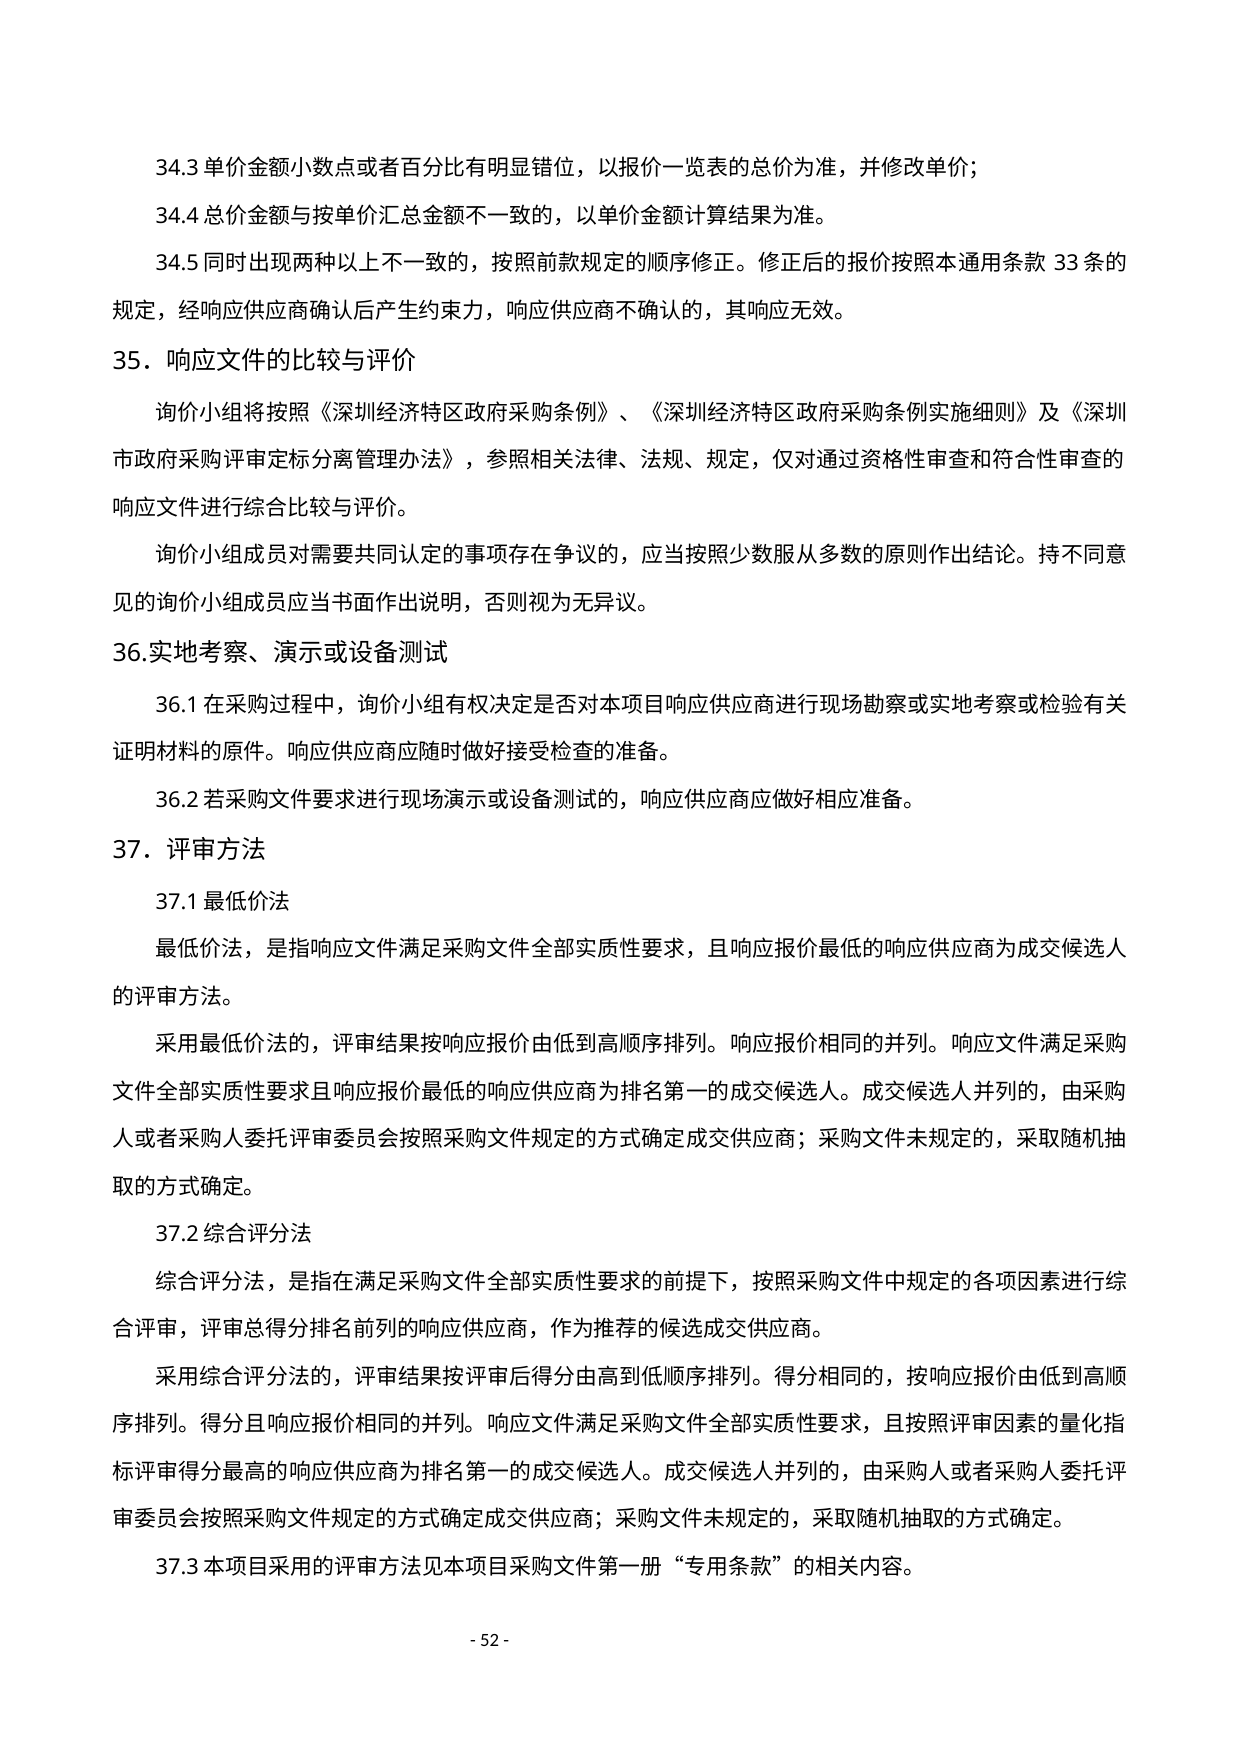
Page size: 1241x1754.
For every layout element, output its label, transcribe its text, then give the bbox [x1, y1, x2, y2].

text 36.1在采购过程中，询价小组有权决定是否对本项目响应供应商进行现场勘察或实地考察或检验有关证明材料的原件。响应供应商应随时做好接受检查的准备。 [112, 687, 1128, 766]
text 34.5同时出现两种以上不一致的，按照前款规定的顺序修正。修正后的报价按照本通用条款33条的规定，经响应供应商确认后产生约束力，响应供应商不确认的，其响应无效。 [112, 245, 1128, 324]
text 询价小组成员对需要共同认定的事项存在争议的，应当按照少数服从多数的原则作出结论。持不同意见的询价小组成员应当书面作出说明，否则视为无异议。 [112, 537, 1128, 616]
text 36.2若采购文件要求进行现场演示或设备测试的，响应供应商应做好相应准备。 [112, 782, 1128, 813]
text 最低价法，是指响应文件满足采购文件全部实质性要求，且响应报价最低的响应供应商为成交候选人的评审方法。 [112, 931, 1128, 1010]
text 36.实地考察、演示或设备测试 [112, 632, 1128, 668]
text 34.3单价金额小数点或者百分比有明显错位，以报价一览表的总价为准，并修改单价； [112, 150, 1128, 182]
text 采用综合评分法的，评审结果按评审后得分由高到低顺序排列。得分相同的，按响应报价由低到高顺序排列。得分且响应报价相同的并列。响应文件满足采购文件全部实质性要求，且按照评审因素的量化指标评审得分最高的响应供应商为排名第一的成交候选人。成交候选人并列的，由采购人或者采购人委托评审委员会按照采购文件规定的方式确定成交供应商；采购文件未规定的，采取随机抽取的方式确定。 [112, 1359, 1128, 1533]
text 37.1最低价法 [112, 884, 1128, 915]
text 采用最低价法的，评审结果按响应报价由低到高顺序排列。响应报价相同的并列。响应文件满足采购文件全部实质性要求且响应报价最低的响应供应商为排名第一的成交候选人。成交候选人并列的，由采购人或者采购人委托评审委员会按照采购文件规定的方式确定成交供应商；采购文件未规定的，采取随机抽取的方式确定。 [112, 1026, 1128, 1200]
text 37．评审方法 [112, 829, 1128, 866]
text 询价小组将按照《深圳经济特区政府采购条例》、《深圳经济特区政府采购条例实施细则》及《深圳市政府采购评审定标分离管理办法》，参照相关法律、法规、规定，仅对通过资格性审查和符合性审查的响应文件进行综合比较与评价。 [112, 395, 1128, 521]
text 37.3本项目采用的评审方法见本项目采购文件第一册“专用条款”的相关内容。 [112, 1549, 1128, 1581]
text 34.4总价金额与按单价汇总金额不一致的，以单价金额计算结果为准。 [112, 198, 1128, 229]
text 综合评分法，是指在满足采购文件全部实质性要求的前提下，按照采购文件中规定的各项因素进行综合评审，评审总得分排名前列的响应供应商，作为推荐的候选成交供应商。 [112, 1264, 1128, 1343]
text 37.2综合评分法 [112, 1216, 1128, 1248]
text 35．响应文件的比较与评价 [112, 340, 1128, 377]
